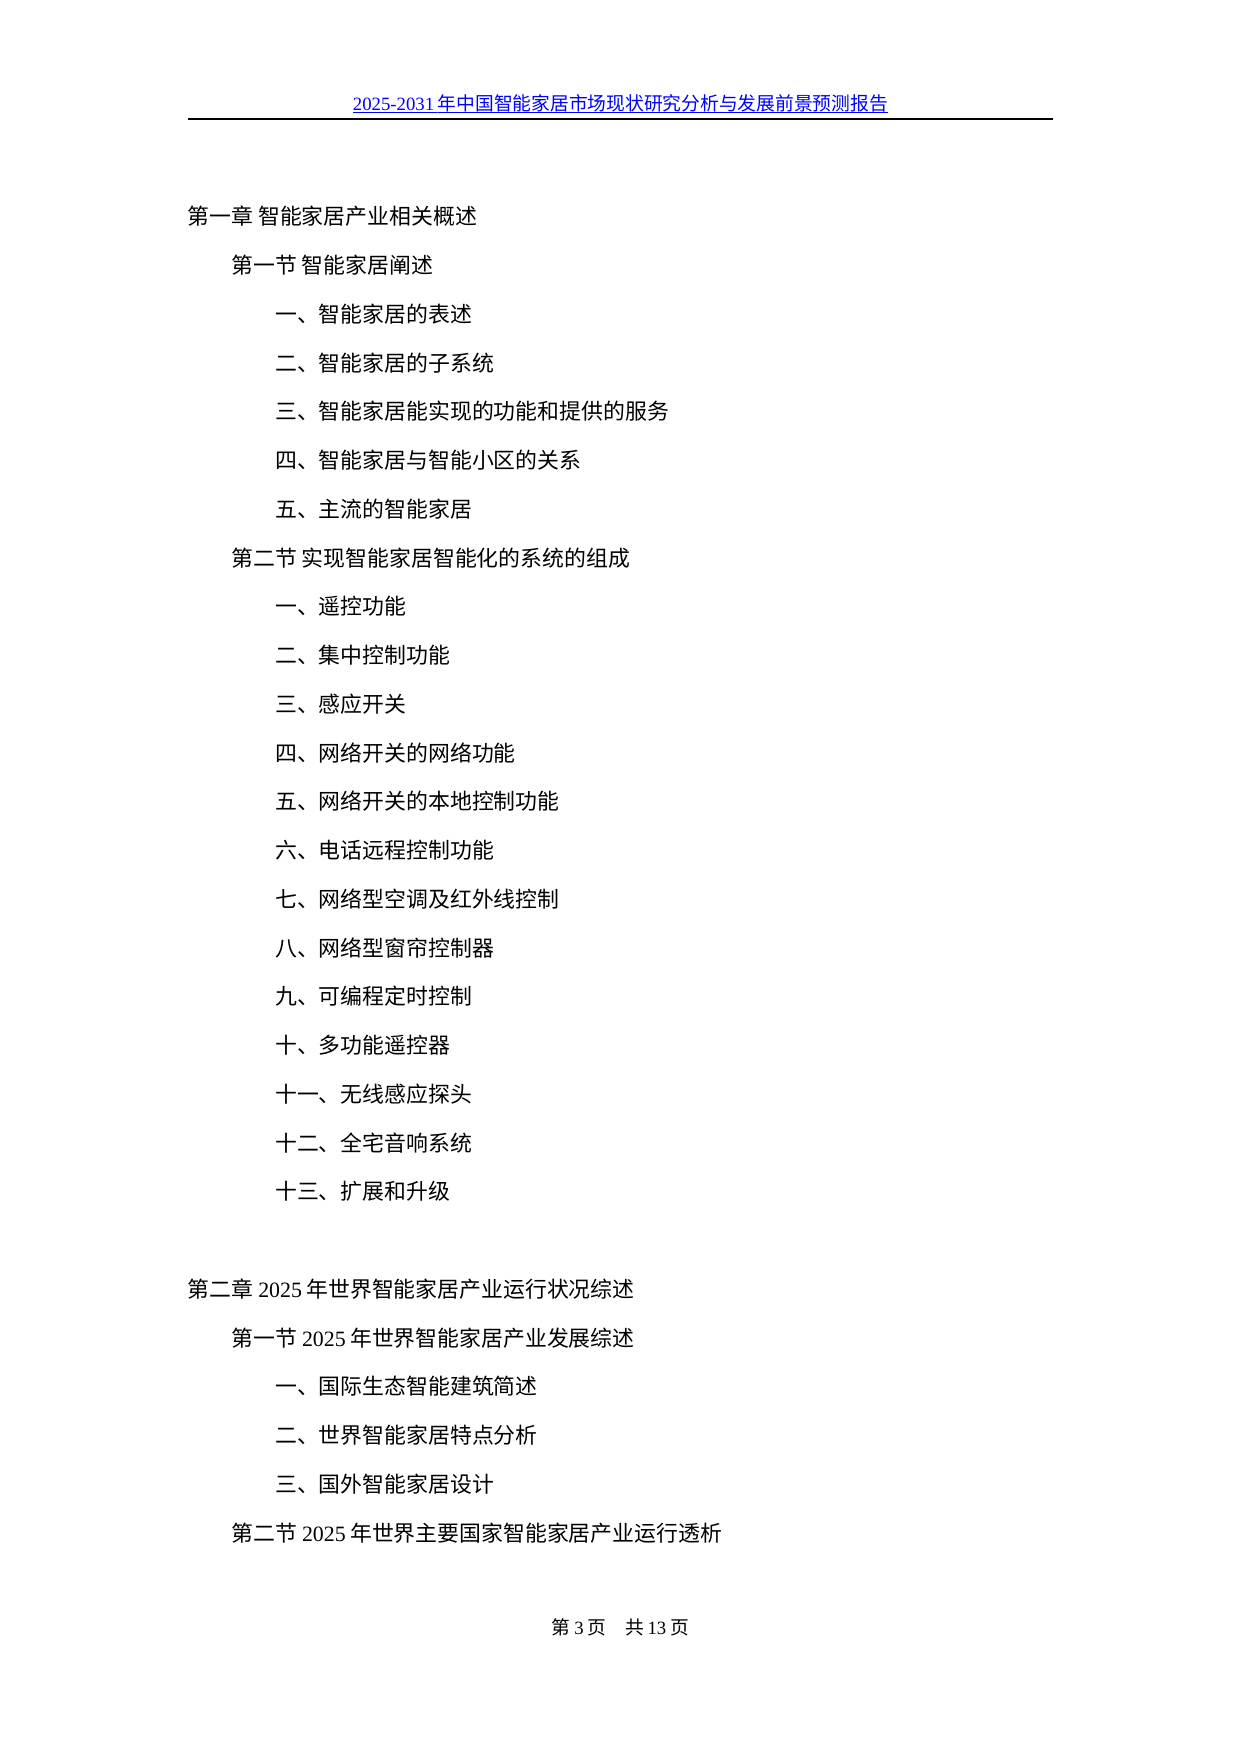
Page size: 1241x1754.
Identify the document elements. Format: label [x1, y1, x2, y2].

text [187, 150, 1053, 1548]
